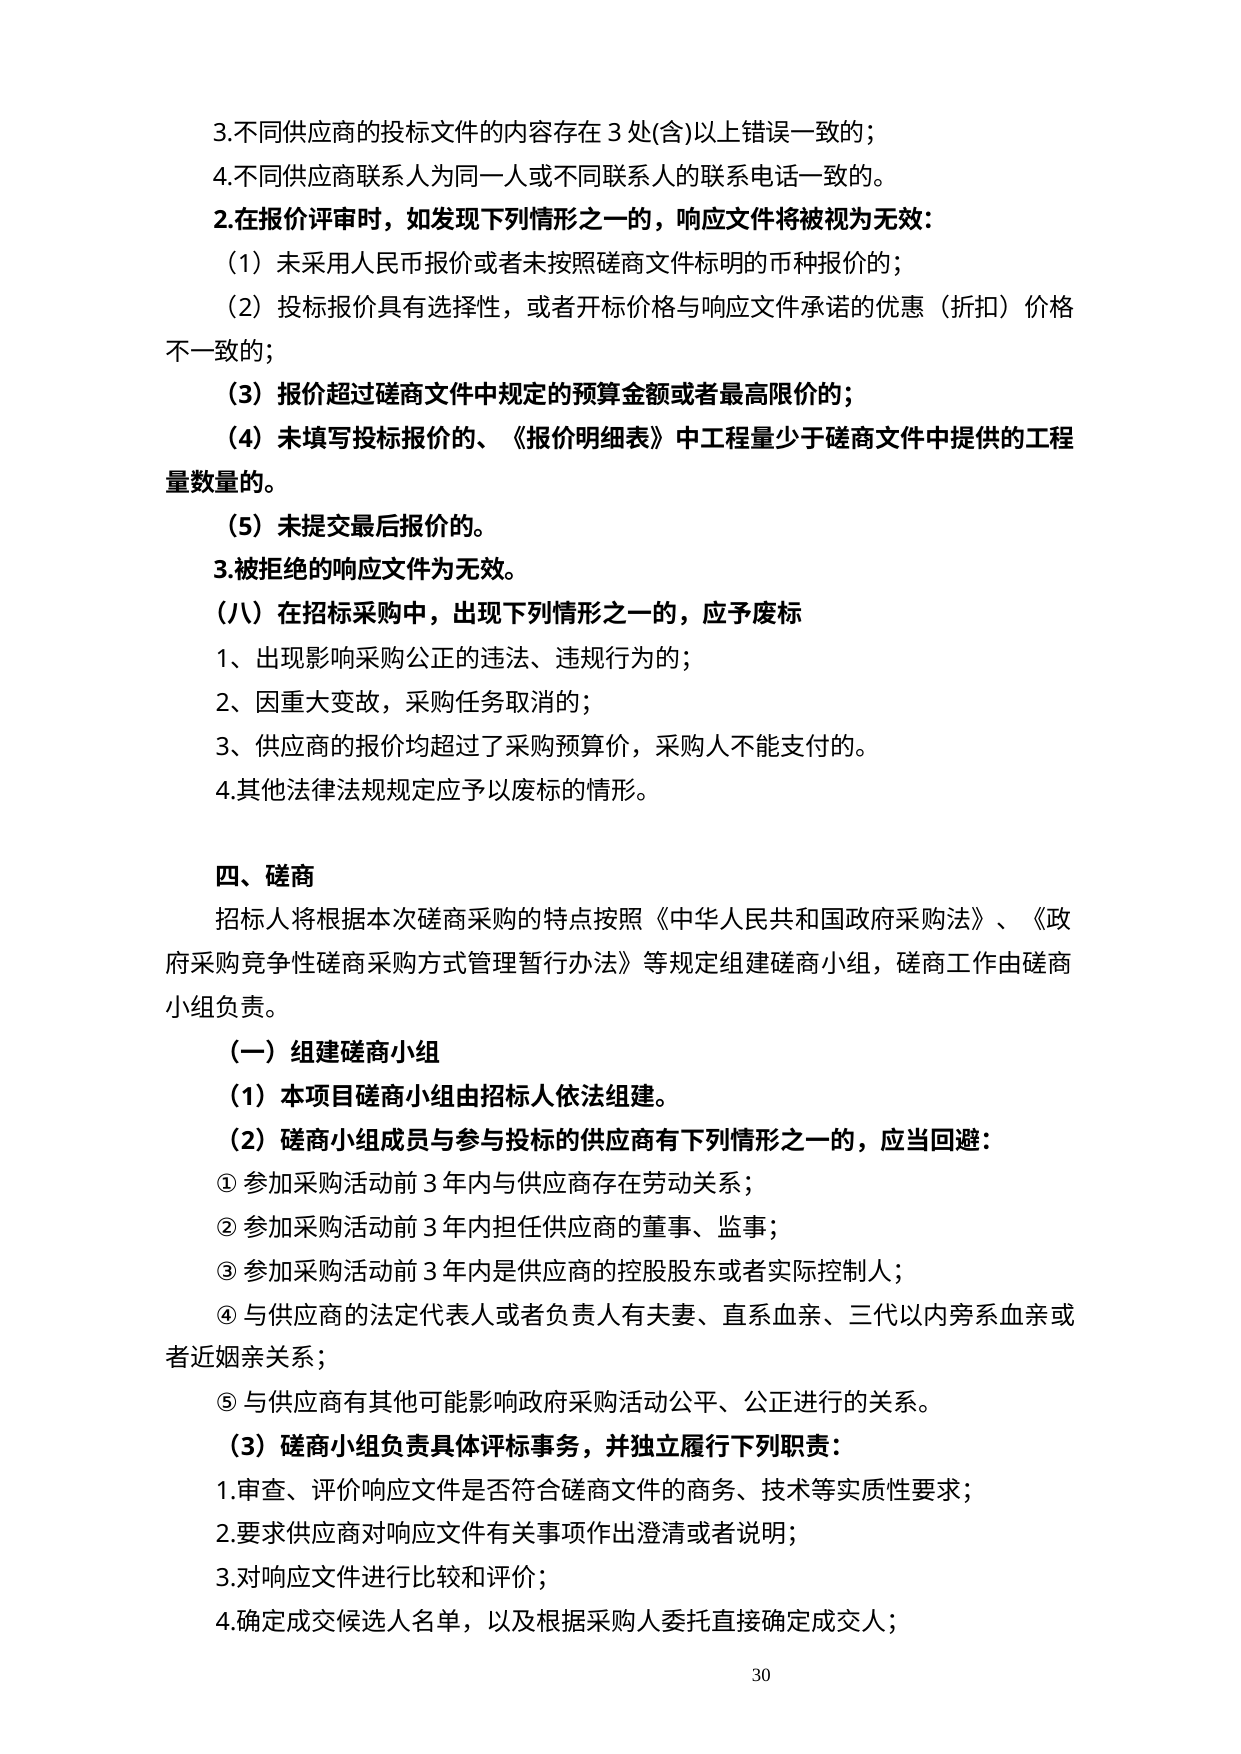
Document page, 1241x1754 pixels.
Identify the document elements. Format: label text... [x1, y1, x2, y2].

text 4.不同供应商联系人为同一人或不同联系人的联系电话一致的。 [165, 150, 1075, 194]
text （1）未采用人民币报价或者未按照磋商文件标明的币种报价的； [165, 238, 1075, 281]
text 3.被拒绝的响应文件为无效。 [165, 544, 1075, 588]
text 2.要求供应商对响应文件有关事项作出澄清或者说明； [165, 1506, 1075, 1550]
text （3）磋商小组负责具体评标事务，并独立履行下列职责： [165, 1419, 1075, 1463]
text 2.在报价评审时，如发现下列情形之一的，响应文件将被视为无效： [165, 194, 1075, 238]
text 招标人将根据本次磋商采购的特点按照《中华人民共和国政府采购法》、《政府采购竞争性磋商采购方式管理暂行办法》等规定组建磋商小组，磋商工作由磋商小组负责。 [165, 894, 1075, 1025]
text （1）本项目磋商小组由招标人依法组建。 [165, 1069, 1075, 1113]
text （2）投标报价具有选择性，或者开标价格与响应文件承诺的优惠（折扣）价格不一致的； [165, 281, 1075, 369]
text （4）未填写投标报价的、《报价明细表》中工程量少于磋商文件中提供的工程量数量的。 [165, 413, 1075, 500]
text （5）未提交最后报价的。 [165, 500, 1075, 544]
text 4.其他法律法规规定应予以废标的情形。 [165, 763, 1075, 806]
text （2）磋商小组成员与参与投标的供应商有下列情形之一的，应当回避： [165, 1113, 1075, 1156]
text 2、因重大变故，采购任务取消的； [165, 675, 1075, 719]
text 1.审查、评价响应文件是否符合磋商文件的商务、技术等实质性要求； [165, 1463, 1075, 1506]
text ④与供应商的法定代表人或者负责人有夫妻、直系血亲、三代以内旁系血亲或者近姻亲关系； [165, 1288, 1075, 1375]
text （八）在招标采购中，出现下列情形之一的，应予废标 [165, 588, 1075, 631]
text 4.确定成交候选人名单，以及根据采购人委托直接确定成交人； [165, 1594, 1075, 1638]
text 四、磋商 [165, 850, 1075, 894]
text ③参加采购活动前3年内是供应商的控股股东或者实际控制人； [165, 1244, 1075, 1288]
text ②参加采购活动前3年内担任供应商的董事、监事； [165, 1200, 1075, 1244]
text 3.不同供应商的投标文件的内容存在3处(含)以上错误一致的； [165, 106, 1075, 150]
text ①参加采购活动前3年内与供应商存在劳动关系； [165, 1156, 1075, 1200]
text 3、供应商的报价均超过了采购预算价，采购人不能支付的。 [165, 719, 1075, 763]
text ⑤与供应商有其他可能影响政府采购活动公平、公正进行的关系。 [165, 1375, 1075, 1419]
text 3.对响应文件进行比较和评价； [165, 1550, 1075, 1594]
text （一）组建磋商小组 [165, 1025, 1075, 1069]
text 1、出现影响采购公正的违法、违规行为的； [165, 631, 1075, 675]
text （3）报价超过磋商文件中规定的预算金额或者最高限价的； [165, 369, 1075, 413]
